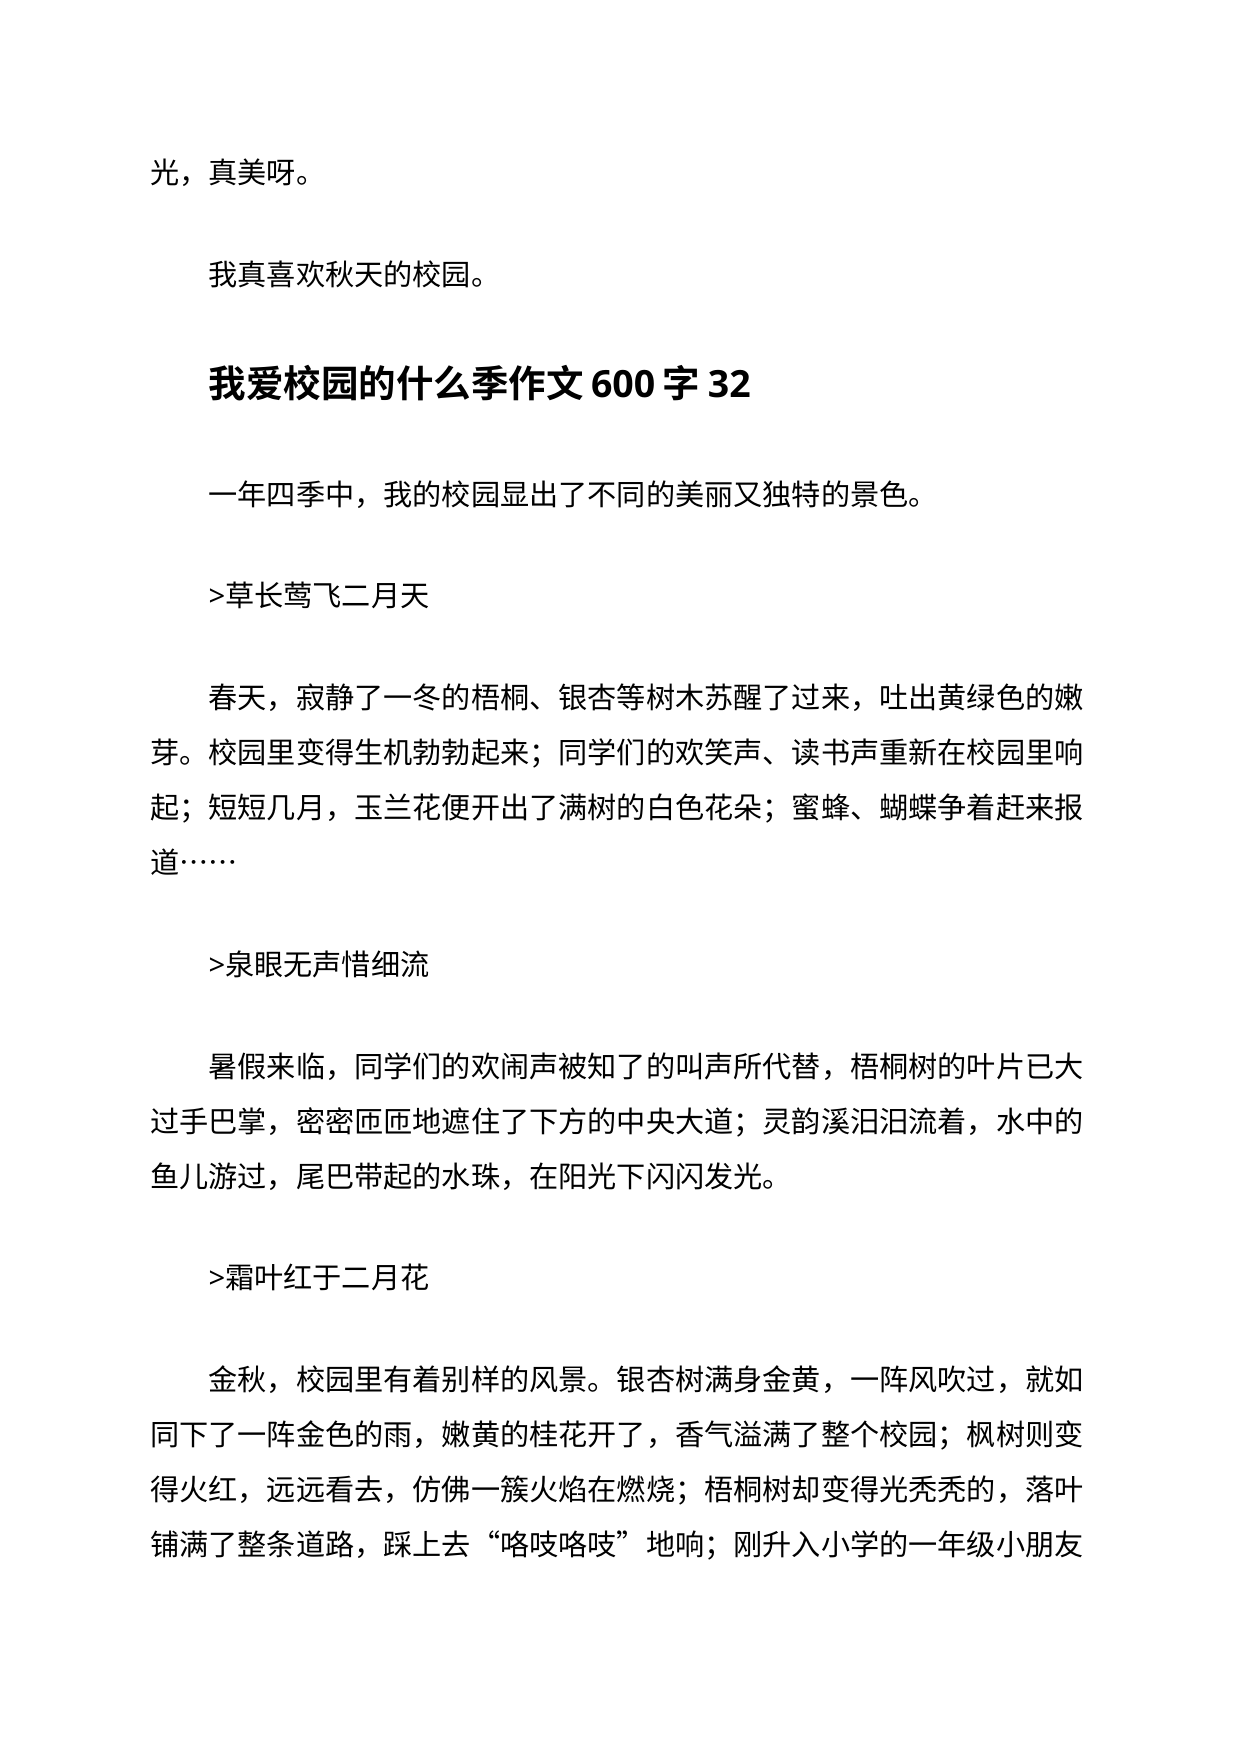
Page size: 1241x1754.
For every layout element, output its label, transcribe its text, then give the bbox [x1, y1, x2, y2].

text >草长莺飞二月天 [150, 573, 1090, 615]
text >霜叶红于二月花 [150, 1255, 1090, 1297]
text 春天，寂静了一冬的梧桐、银杏等树木苏醒了过来，吐出黄绿色的嫩芽。校园里变得生机勃勃起来；同学们的欢笑声、读书声重新在校园里响起；短短几月，玉兰花便开出了满树的白色花朵；蜜蜂、蝴蝶争着赶来报道…… [150, 675, 1090, 882]
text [150, 1357, 1090, 1564]
text 一年四季中，我的校园显出了不同的美丽又独特的景色。 [150, 471, 1090, 513]
text >泉眼无声惜细流 [150, 941, 1090, 984]
text 我真喜欢秋天的校园。 [150, 252, 1090, 294]
text 暑假来临，同学们的欢闹声被知了的叫声所代替，梧桐树的叶片已大过手巴掌，密密匝匝地遮住了下方的中央大道；灵韵溪汨汨流着，水中的鱼儿游过，尾巴带起的水珠，在阳光下闪闪发光。 [150, 1043, 1090, 1195]
text 我爱校园的什么季作文600字32 [150, 353, 1090, 408]
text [150, 150, 1090, 192]
